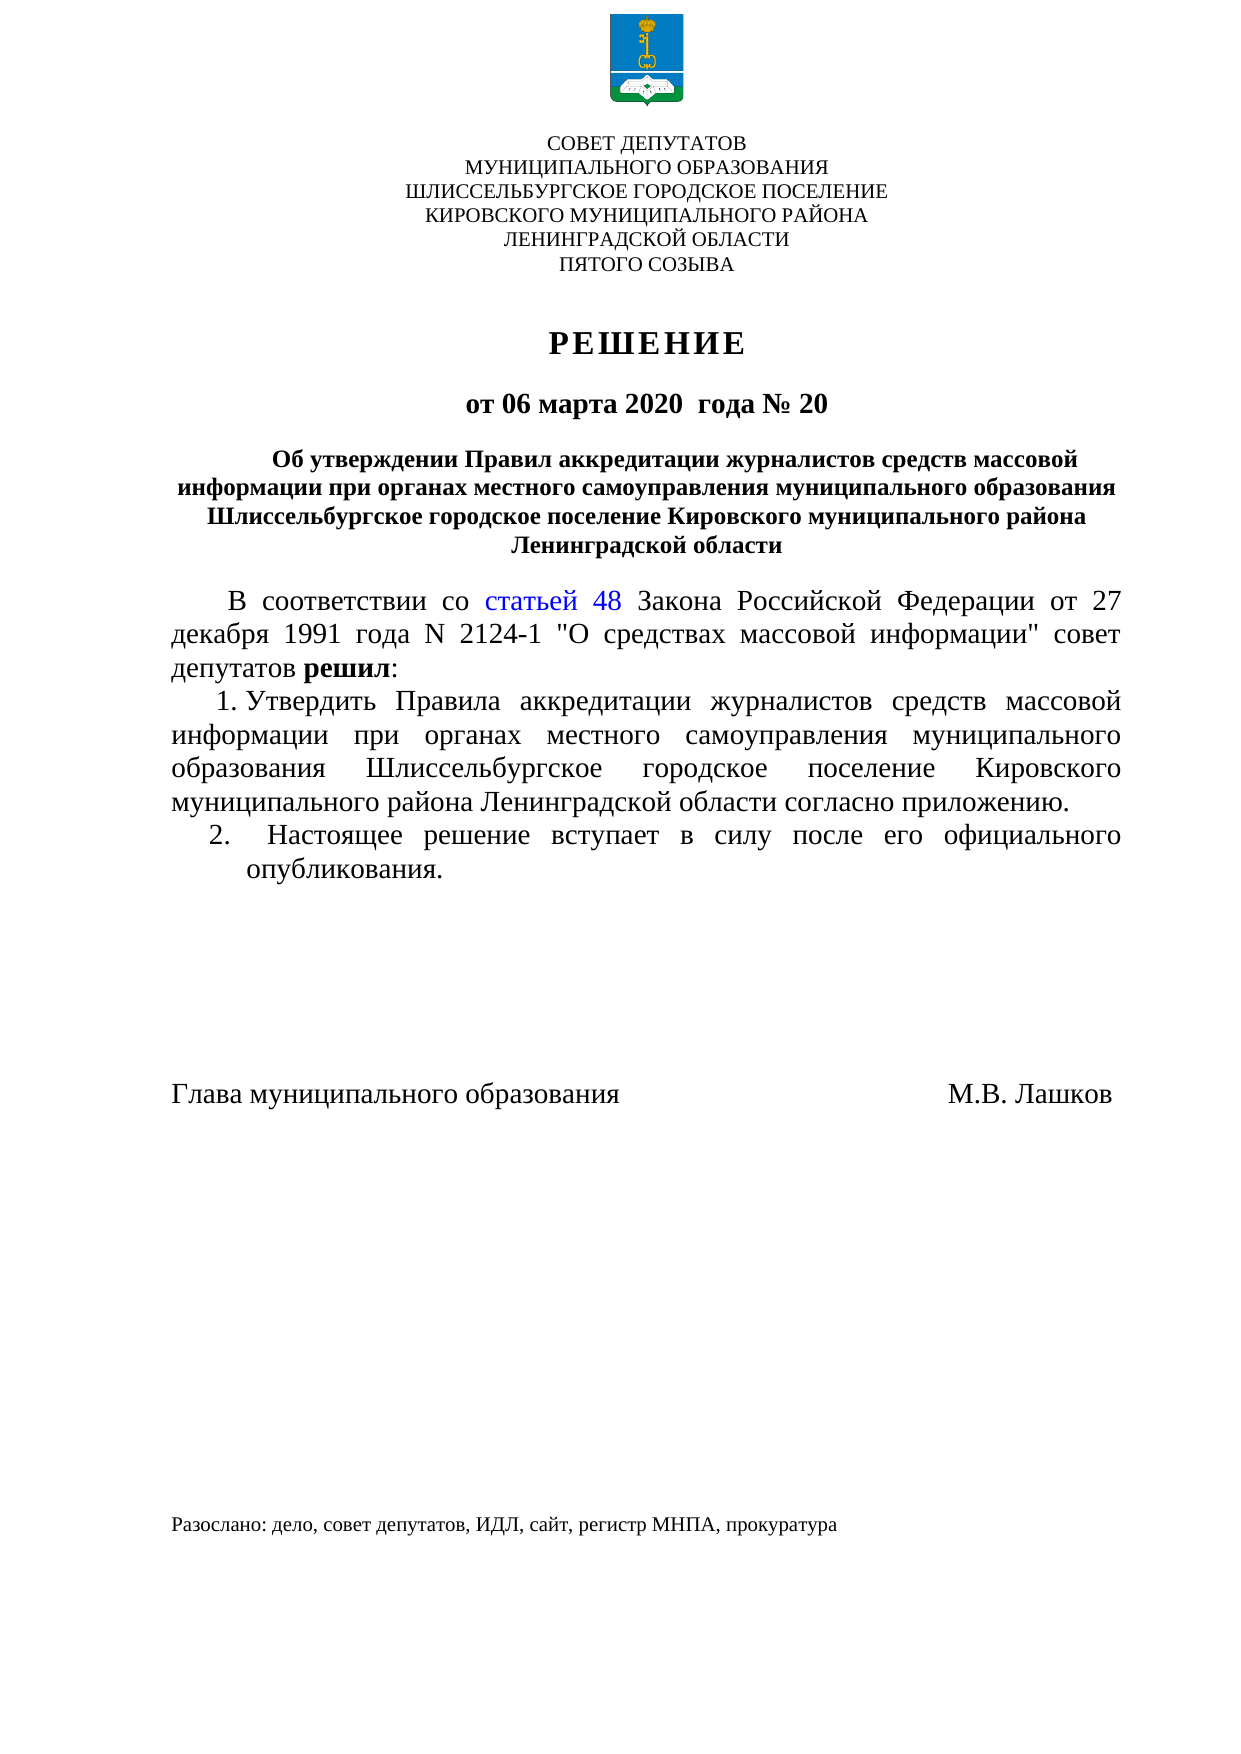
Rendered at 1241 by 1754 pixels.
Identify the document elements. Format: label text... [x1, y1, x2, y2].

text Разослано: дело, совет депутатов, ИДЛ, сайт, регистр МНПА, прокуратура [171, 1512, 1122, 1536]
text Глава муниципального образования М.В. Лашков [171, 1076, 1122, 1110]
text ЛЕНИНГРАДСКОЙ ОБЛАСТИ [171, 227, 1122, 251]
text ПЯТОГО СОЗЫВА [171, 251, 1122, 276]
picture [610, 14, 684, 107]
text МУНИЦИПАЛЬНОГО ОБРАЗОВАНИЯ [171, 155, 1122, 179]
text КИРОВСКОГО МУНИЦИПАЛЬНОГО РАЙОНА [171, 203, 1122, 227]
text В соответствии со статьей 48 Закона Российской Федерации от 27 декабря 1991 года N 2124-1 "О средствах массовой информации" совет депутатов решил: [171, 583, 1122, 683]
text от 06 марта 2020 года № 20 [171, 386, 1122, 419]
text РЕШЕНИЕ [171, 324, 1122, 362]
text СОВЕТ ДЕПУТАТОВ [171, 131, 1122, 155]
list Настоящее решение вступает в силу после его официального опубликования. [209, 817, 1122, 884]
text ШЛИССЕЛЬБУРГСКОЕ ГОРОДСКОЕ ПОСЕЛЕНИЕ [171, 179, 1122, 203]
text Об утверждении Правил аккредитации журналистов средств массовой информации при органах местного самоуправления муниципального образования Шлиссельбургское городское поселение Кировского муниципального района Ленинградской области [171, 444, 1122, 559]
list Утвердить Правила аккредитации журналистов средств массовой информации при органах местного самоуправления муниципального образования Шлиссельбургское городское поселение Кировского муниципального района Ленинградской области согласно приложению. [171, 683, 1122, 817]
